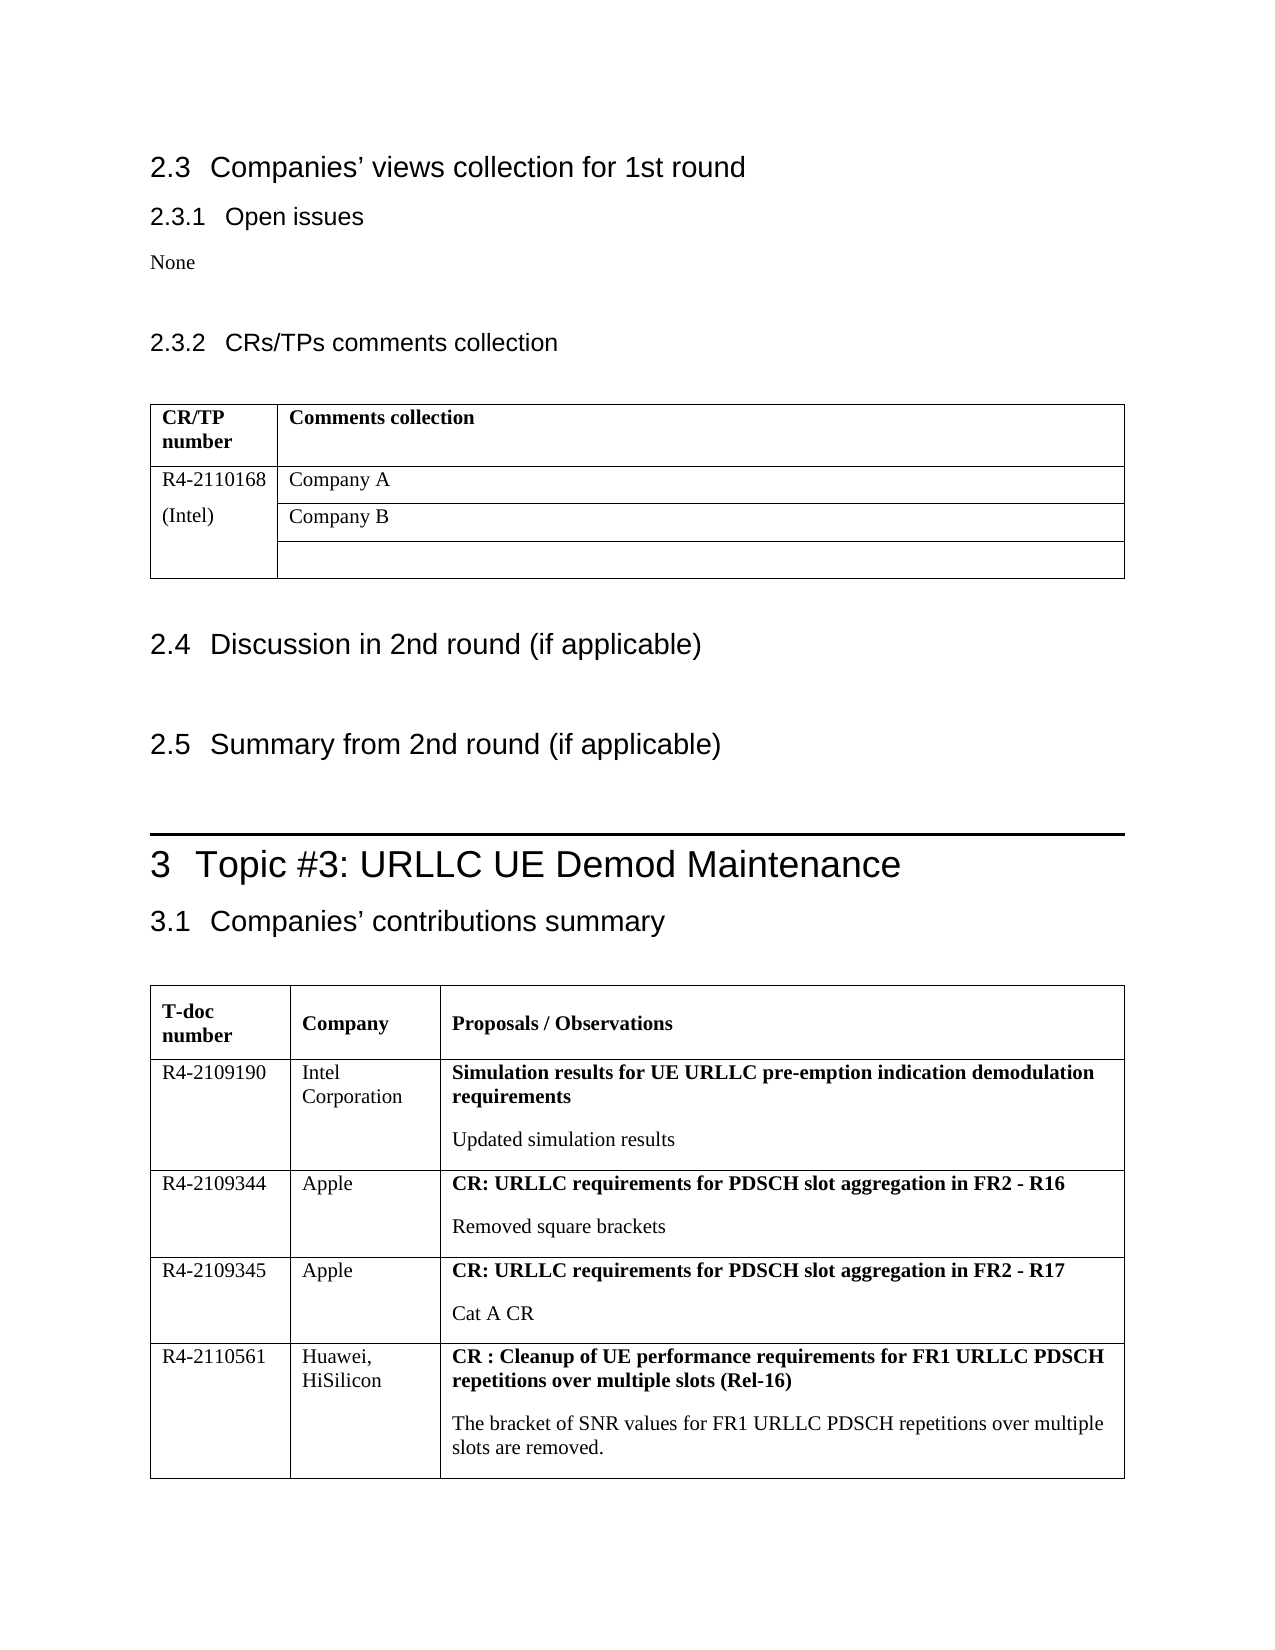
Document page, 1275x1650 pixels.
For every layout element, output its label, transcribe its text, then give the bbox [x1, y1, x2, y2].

table_cell CR : Cleanup of UE performance requirements for FR1 URLLC PDSCH repetitions over multiple slots (Rel-16) The bracket of SNR values for FR1 URLLC PDSCH repetitions over multiple slots are removed. [441, 1344, 1124, 1478]
table_cell Intel Corporation [291, 1060, 440, 1170]
subtitle Companies’ views collection for 1st round [150, 150, 1125, 183]
subtitle CRs/TPs comments collection [150, 328, 1125, 356]
table_cell Huawei, HiSilicon [291, 1344, 440, 1478]
table_header CR/TP number [151, 405, 277, 466]
table_header Proposals / Observations [441, 986, 1124, 1059]
subtitle Topic #3: URLLC UE Demod Maintenance [150, 836, 1125, 885]
subtitle Companies’ contributions summary [150, 904, 1125, 937]
table_cell R4-2110561 [151, 1344, 290, 1478]
table_cell R4-2109345 [151, 1258, 290, 1343]
table_header Comments collection [278, 405, 1124, 466]
subtitle Open issues [150, 202, 1125, 231]
table_cell R4-2109190 [151, 1060, 290, 1170]
text None [150, 250, 1125, 274]
table_cell Company B [278, 504, 1124, 541]
subtitle Discussion in 2nd round (if applicable) [150, 627, 1125, 660]
table_header T-doc number [151, 986, 290, 1059]
table_cell CR: URLLC requirements for PDSCH slot aggregation in FR2 - R16 Removed square brackets [441, 1171, 1124, 1257]
table_cell CR: URLLC requirements for PDSCH slot aggregation in FR2 - R17 Cat A CR [441, 1258, 1124, 1343]
subtitle Summary from 2nd round (if applicable) [150, 727, 1125, 760]
table_cell [278, 542, 1124, 578]
table_cell Simulation results for UE URLLC pre-emption indication demodulation requirements Updated simulation results [441, 1060, 1124, 1170]
table_cell R4-2110168 (Intel) [151, 467, 277, 578]
table_header Company [291, 986, 440, 1059]
table_cell Apple [291, 1171, 440, 1257]
table_cell R4-2109344 [151, 1171, 290, 1257]
table_cell Apple [291, 1258, 440, 1343]
table_cell Company A [278, 467, 1124, 503]
